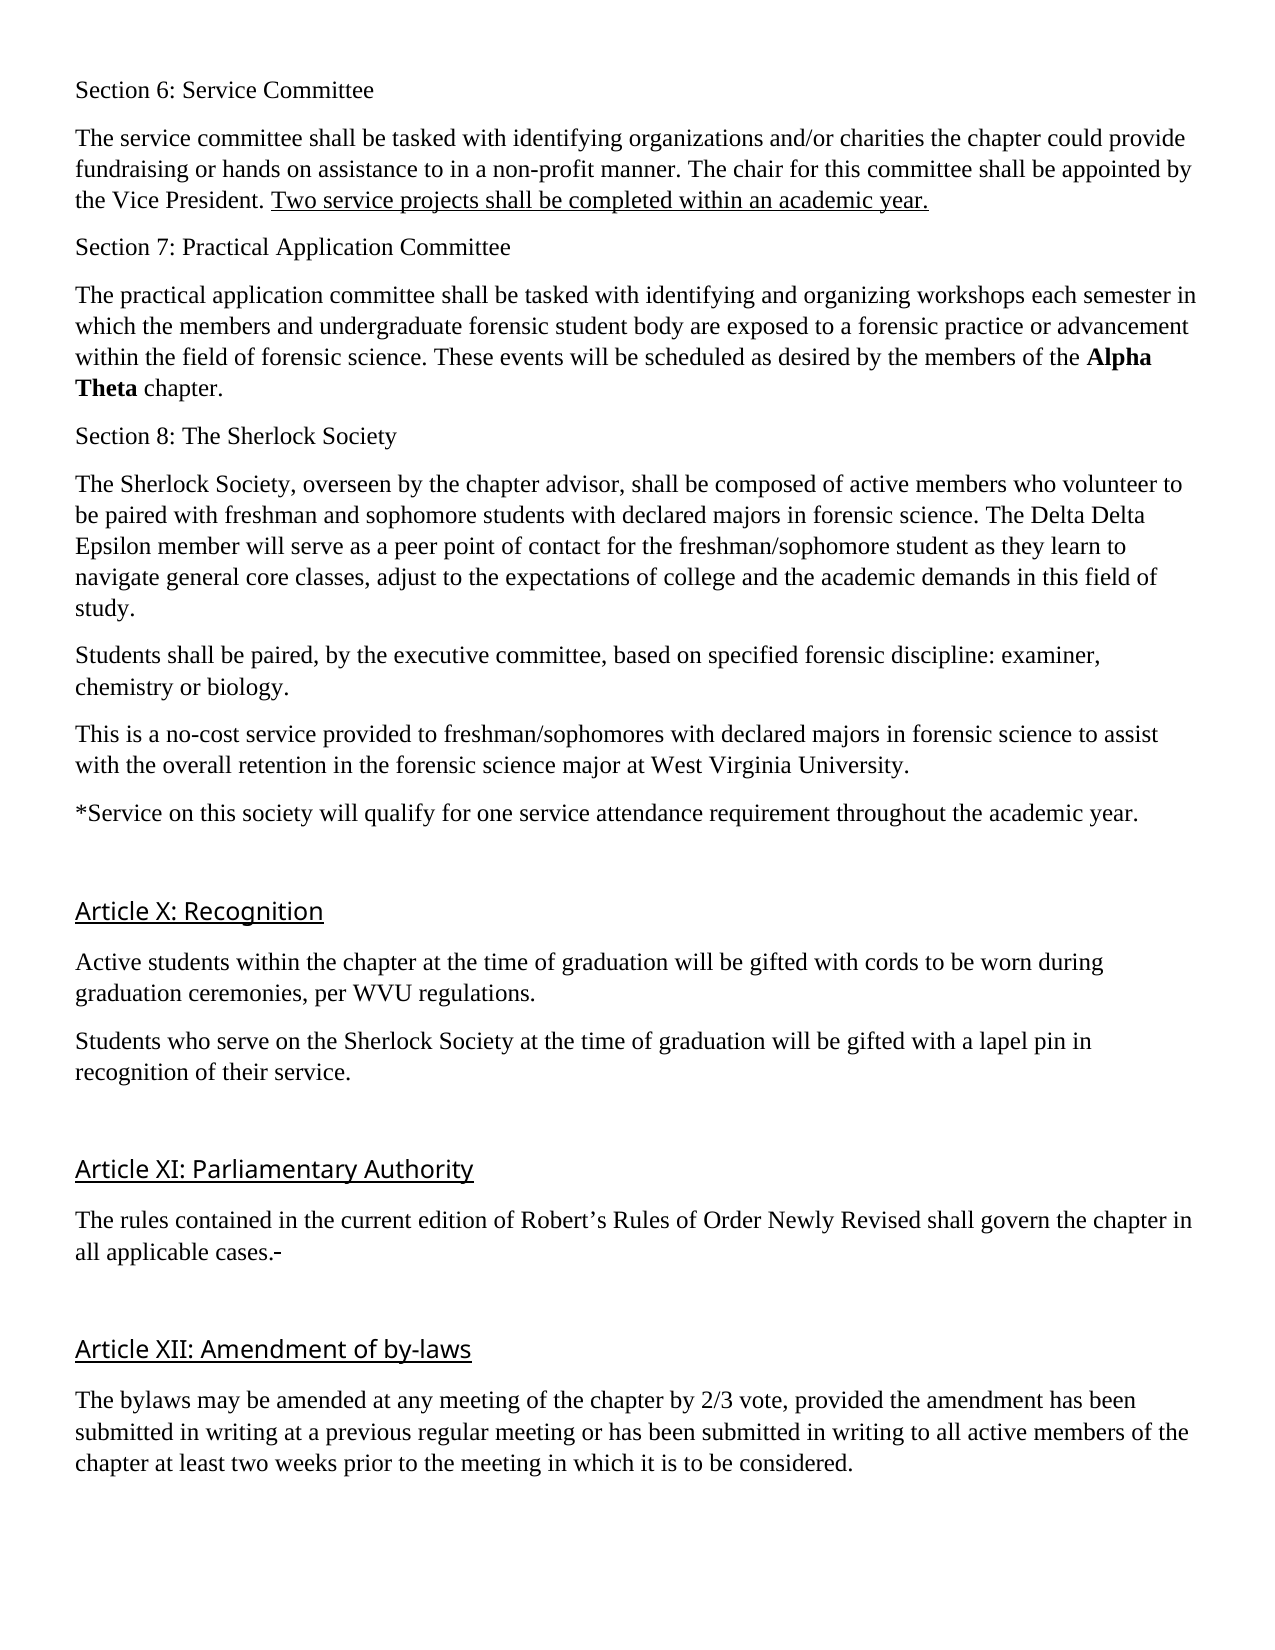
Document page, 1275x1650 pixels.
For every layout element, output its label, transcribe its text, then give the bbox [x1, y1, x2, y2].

text The practical application committee shall be tasked with identifying and organizing workshops each semester in which the members and undergraduate forensic student body are exposed to a forensic practice or advancement within the field of forensic science. These events will be scheduled as desired by the members of the Alpha Theta chapter. [75, 280, 1200, 402]
text Section 8: The Sherlock Society [75, 421, 1200, 450]
text The service committee shall be tasked with identifying organizations and/or charities the chapter could provide fundraising or hands on assistance to in a non-profit manner. The chair for this committee shall be appointed by the Vice President. Two service projects shall be completed within an academic year. [75, 123, 1200, 213]
text Active students within the chapter at the time of graduation will be gifted with cords to be worn during graduation ceremonies, per WVU regulations. [75, 947, 1200, 1007]
text Students who serve on the Sherlock Society at the time of graduation will be gifted with a lapel pin in recognition of their service. [75, 1026, 1200, 1086]
text The Sherlock Society, overseen by the chapter advisor, shall be composed of active members who volunteer to be paired with freshman and sophomore students with declared majors in forensic science. The Delta Delta Epsilon member will serve as a peer point of contact for the freshman/sophomore student as they learn to navigate general core classes, adjust to the expectations of college and the academic demands in this field of study. [75, 469, 1200, 622]
text Students shall be paired, by the executive committee, based on specified forensic discipline: examiner, chemistry or biology. [75, 641, 1200, 700]
text This is a no-cost service provided to freshman/sophomores with declared majors in forensic science to assist with the overall retention in the forensic science major at West Virginia University. [75, 719, 1200, 779]
text *Service on this society will qualify for one service attendance requirement throughout the academic year. [75, 798, 1200, 827]
text The rules contained in the current edition of Robert’s Rules of Order Newly Revised shall govern the chapter in all applicable cases. [75, 1206, 1200, 1265]
text Article XI: Parliamentary Authority [75, 1152, 1200, 1186]
text Article X: Recognition [75, 893, 1200, 928]
text The bylaws may be amended at any meeting of the chapter by 2/3 vote, provided the amendment has been submitted in writing at a previous regular meeting or has been submitted in writing to all active members of the chapter at least two weeks prior to the meeting in which it is to be considered. [75, 1386, 1200, 1476]
text Section 7: Practical Application Committee [75, 232, 1200, 261]
text Article XII: Amendment of by-laws [75, 1332, 1200, 1366]
text Section 6: Service Committee [75, 75, 1200, 104]
